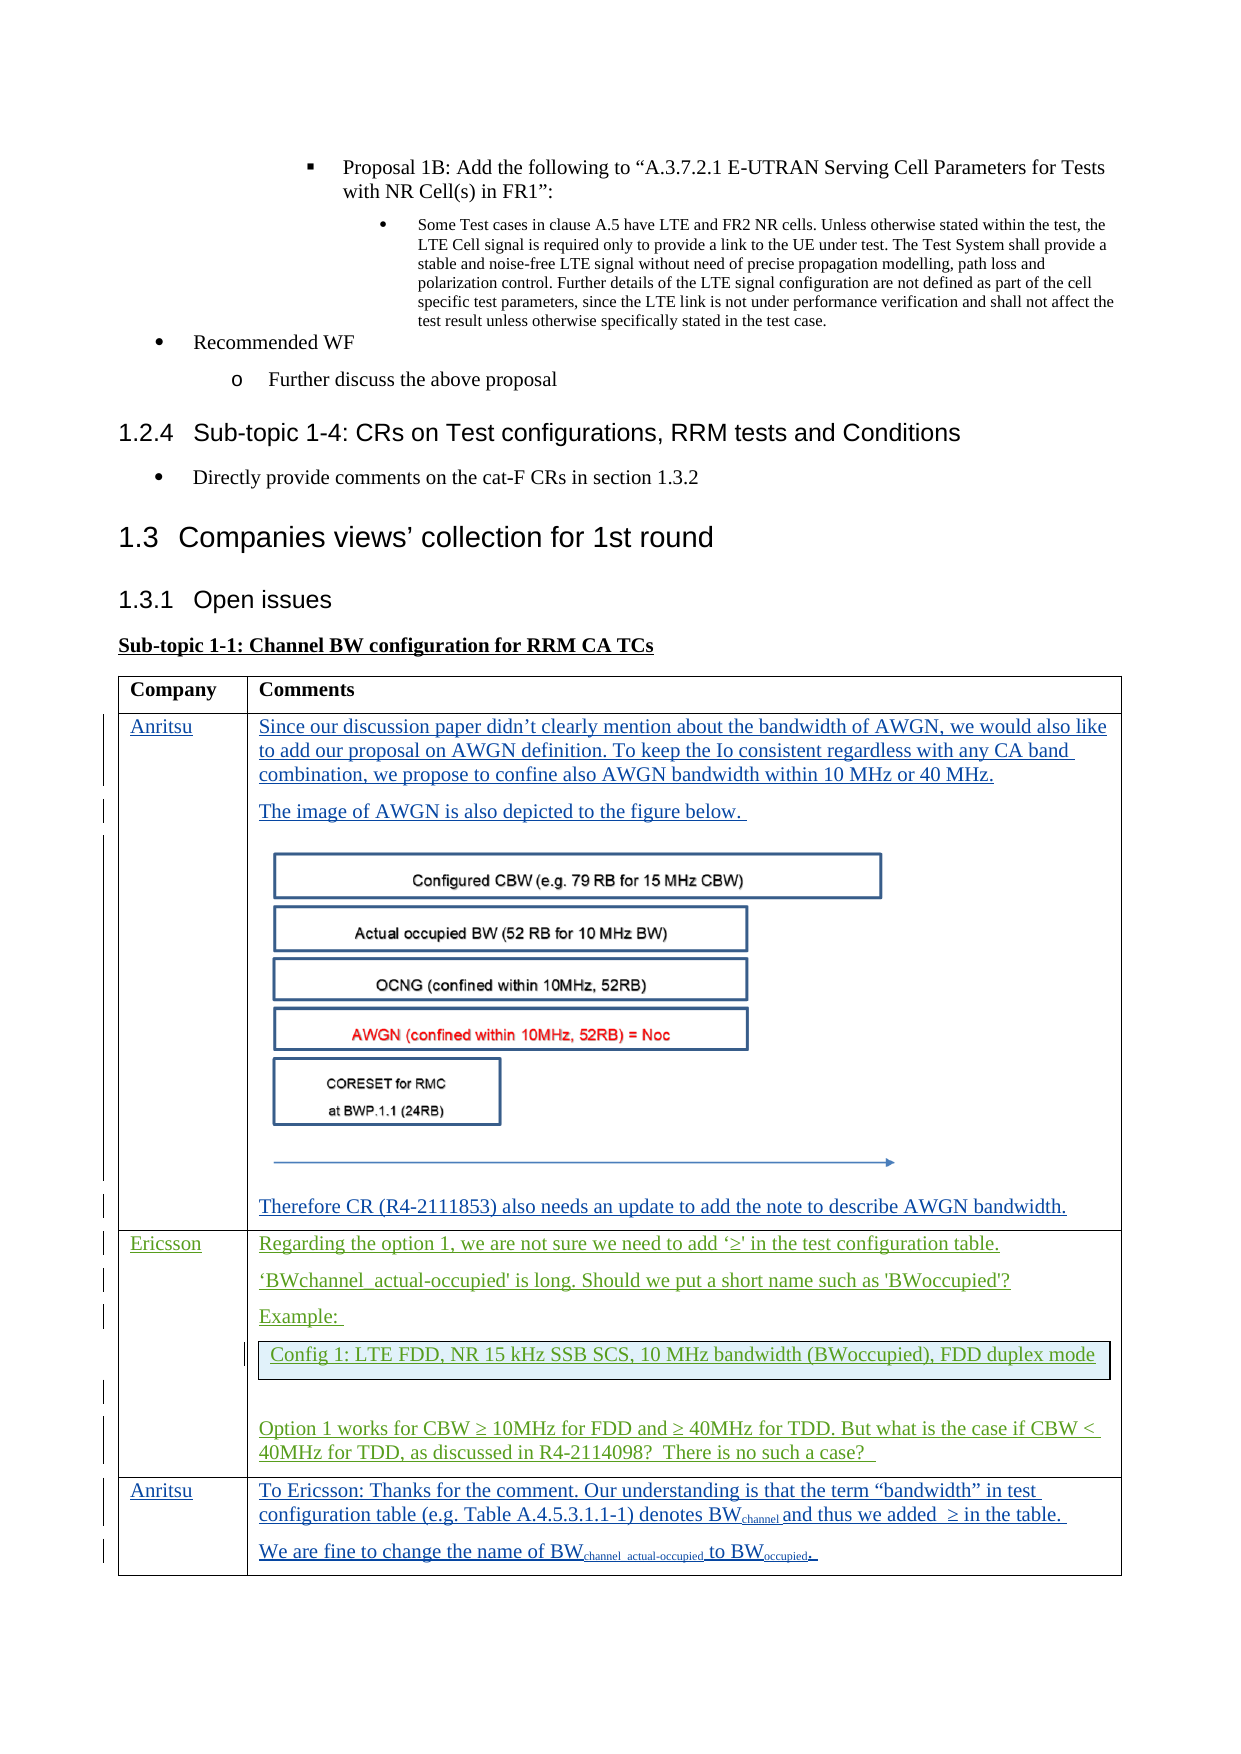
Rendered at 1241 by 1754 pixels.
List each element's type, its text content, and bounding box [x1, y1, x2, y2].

picture [258, 835, 898, 1182]
table_cell [119, 1478, 247, 1575]
table_cell [119, 714, 247, 1230]
table_cell [248, 714, 1121, 1230]
subtitle Open issues [118, 585, 1122, 614]
list Directly provide comments on the cat-F CRs in section 1.3.2 [155, 465, 1122, 489]
subtitle Companies views’ collection for 1st round [118, 520, 1122, 554]
subtitle Sub-topic 1-4: CRs on Test configurations, RRM tests and Conditions [118, 418, 1122, 446]
table_cell [248, 1231, 1121, 1477]
text Sub-topic 1-1: Channel BW configuration for RRM CA TCs [118, 633, 1122, 657]
table_cell [119, 1231, 247, 1477]
list Recommended WF [156, 330, 1122, 354]
table_header Comments [248, 677, 1121, 713]
table_header Company [119, 677, 247, 713]
list Proposal 1B: Add the following to “A.3.7.2.1 E-UTRAN Serving Cell Parameters for Tests with NR Cell(s) in FR1”: [306, 154, 1122, 203]
table_cell [248, 1478, 1121, 1575]
list Some Test cases in clause A.5 have LTE and FR2 NR cells. Unless otherwise stated within the test, the LTE Cell signal is required only to provide a link to the UE under test. The Test System shall provide a stable and noise-free LTE signal without need of precise propagation modelling, path loss and polarization control. Further details of the LTE signal configuration are not defined as part of the cell specific test parameters, since the LTE link is not under performance verification and shall not affect the test result unless otherwise specifically stated in the test case. [380, 215, 1122, 330]
list Further discuss the above proposal [231, 367, 1122, 393]
